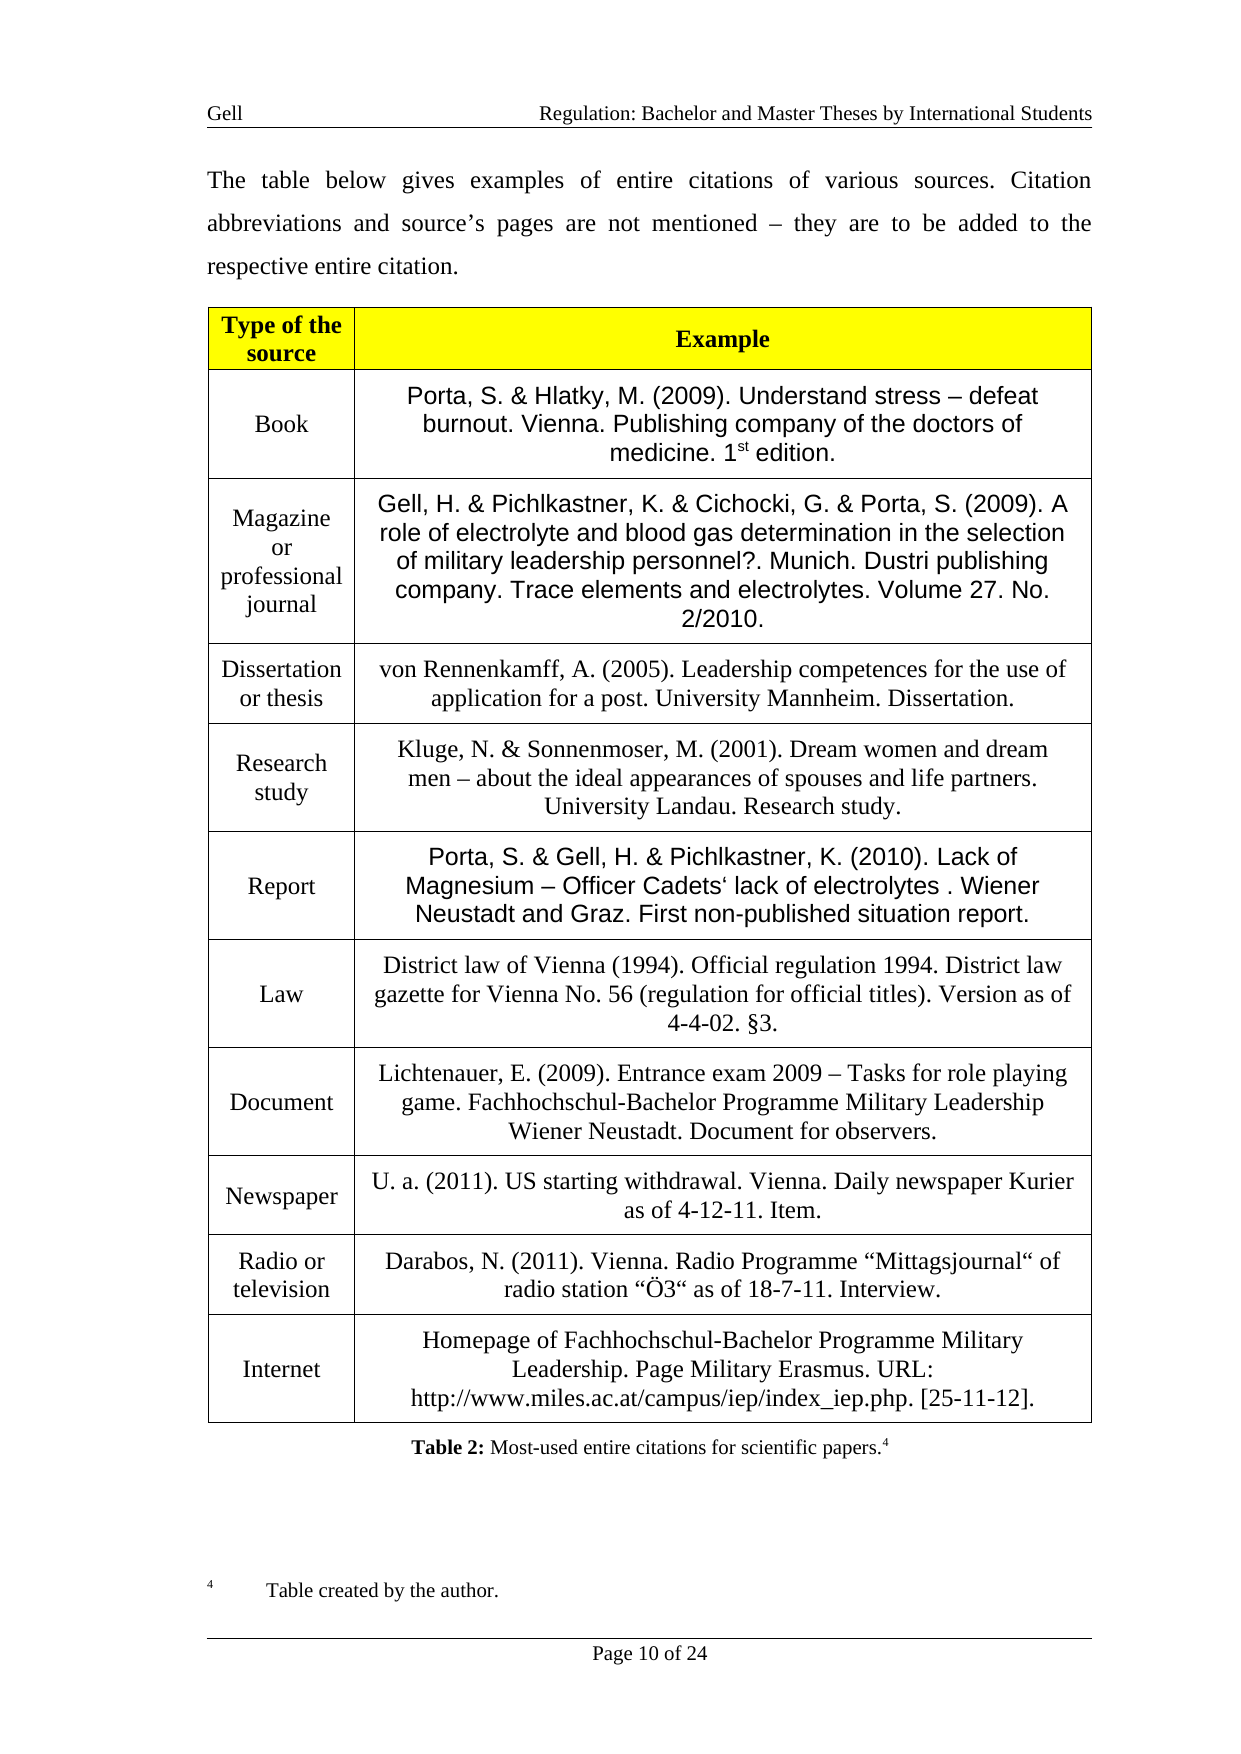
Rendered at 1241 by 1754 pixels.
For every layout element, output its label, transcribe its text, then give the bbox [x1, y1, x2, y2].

table_cell Homepage of Fachhochschul-Bachelor Programme Military Leadership. Page Military Erasmus. URL: http://www.miles.ac.at/campus/iep/index_iep.php. [25-11-12]. [355, 1315, 1091, 1422]
table_cell Porta, S. & Gell, H. & Pichlkastner, K. (2010). Lack of Magnesium – Officer Cadets‘ lack of electrolytes . Wiener Neustadt and Graz. First non-published situation report. [355, 832, 1091, 939]
table_cell Porta, S. & Hlatky, M. (2009). Understand stress – defeat burnout. Vienna. Publishing company of the doctors of medicine. 1st edition. [355, 370, 1091, 477]
table_cell von Rennenkamff, A. (2005). Leadership competences for the use of application for a post. University Mannheim. Dissertation. [355, 644, 1091, 722]
text Table 2: Most-used entire citations for scientific papers. [207, 1435, 1092, 1459]
table_cell Magazine or professional journal [209, 479, 354, 643]
table_cell Law [209, 940, 354, 1047]
table_cell Internet [209, 1315, 354, 1422]
table_header Type of the source [209, 308, 354, 369]
table_cell Radio or television [209, 1235, 354, 1314]
table_cell Kluge, N. & Sonnenmoser, M. (2001). Dream women and dream men – about the ideal appearances of spouses and life partners. University Landau. Research study. [355, 724, 1091, 831]
text The table below gives examples of entire citations of various sources. Citation abbreviations and source’s pages are not mentioned – they are to be added to the respective entire citation. [207, 165, 1092, 280]
table_cell Research study [209, 724, 354, 831]
table_cell Report [209, 832, 354, 939]
table_cell Gell, H. & Pichlkastner, K. & Cichocki, G. & Porta, S. (2009). A role of electrolyte and blood gas determination in the selection of military leadership personnel?. Munich. Dustri publishing company. Trace elements and electrolytes. Volume 27. No. 2/2010. [355, 479, 1091, 643]
table_cell Dissertation or thesis [209, 644, 354, 722]
table_cell Book [209, 370, 354, 477]
table_cell U. a. (2011). US starting withdrawal. Vienna. Daily newspaper Kurier as of 4-12-11. Item. [355, 1156, 1091, 1234]
table_cell Lichtenauer, E. (2009). Entrance exam 2009 – Tasks for role playing game. Fachhochschul-Bachelor Programme Military Leadership Wiener Neustadt. Document for observers. [355, 1048, 1091, 1155]
table_cell Document [209, 1048, 354, 1155]
table_header Example [355, 308, 1091, 369]
table_cell District law of Vienna (1994). Official regulation 1994. District law gazette for Vienna No. 56 (regulation for official titles). Version as of 4-4-02. §3. [355, 940, 1091, 1047]
table_cell Darabos, N. (2011). Vienna. Radio Programme “Mittagsjournal“ of radio station “Ö3“ as of 18-7-11. Interview. [355, 1235, 1091, 1314]
table_cell Newspaper [209, 1156, 354, 1234]
